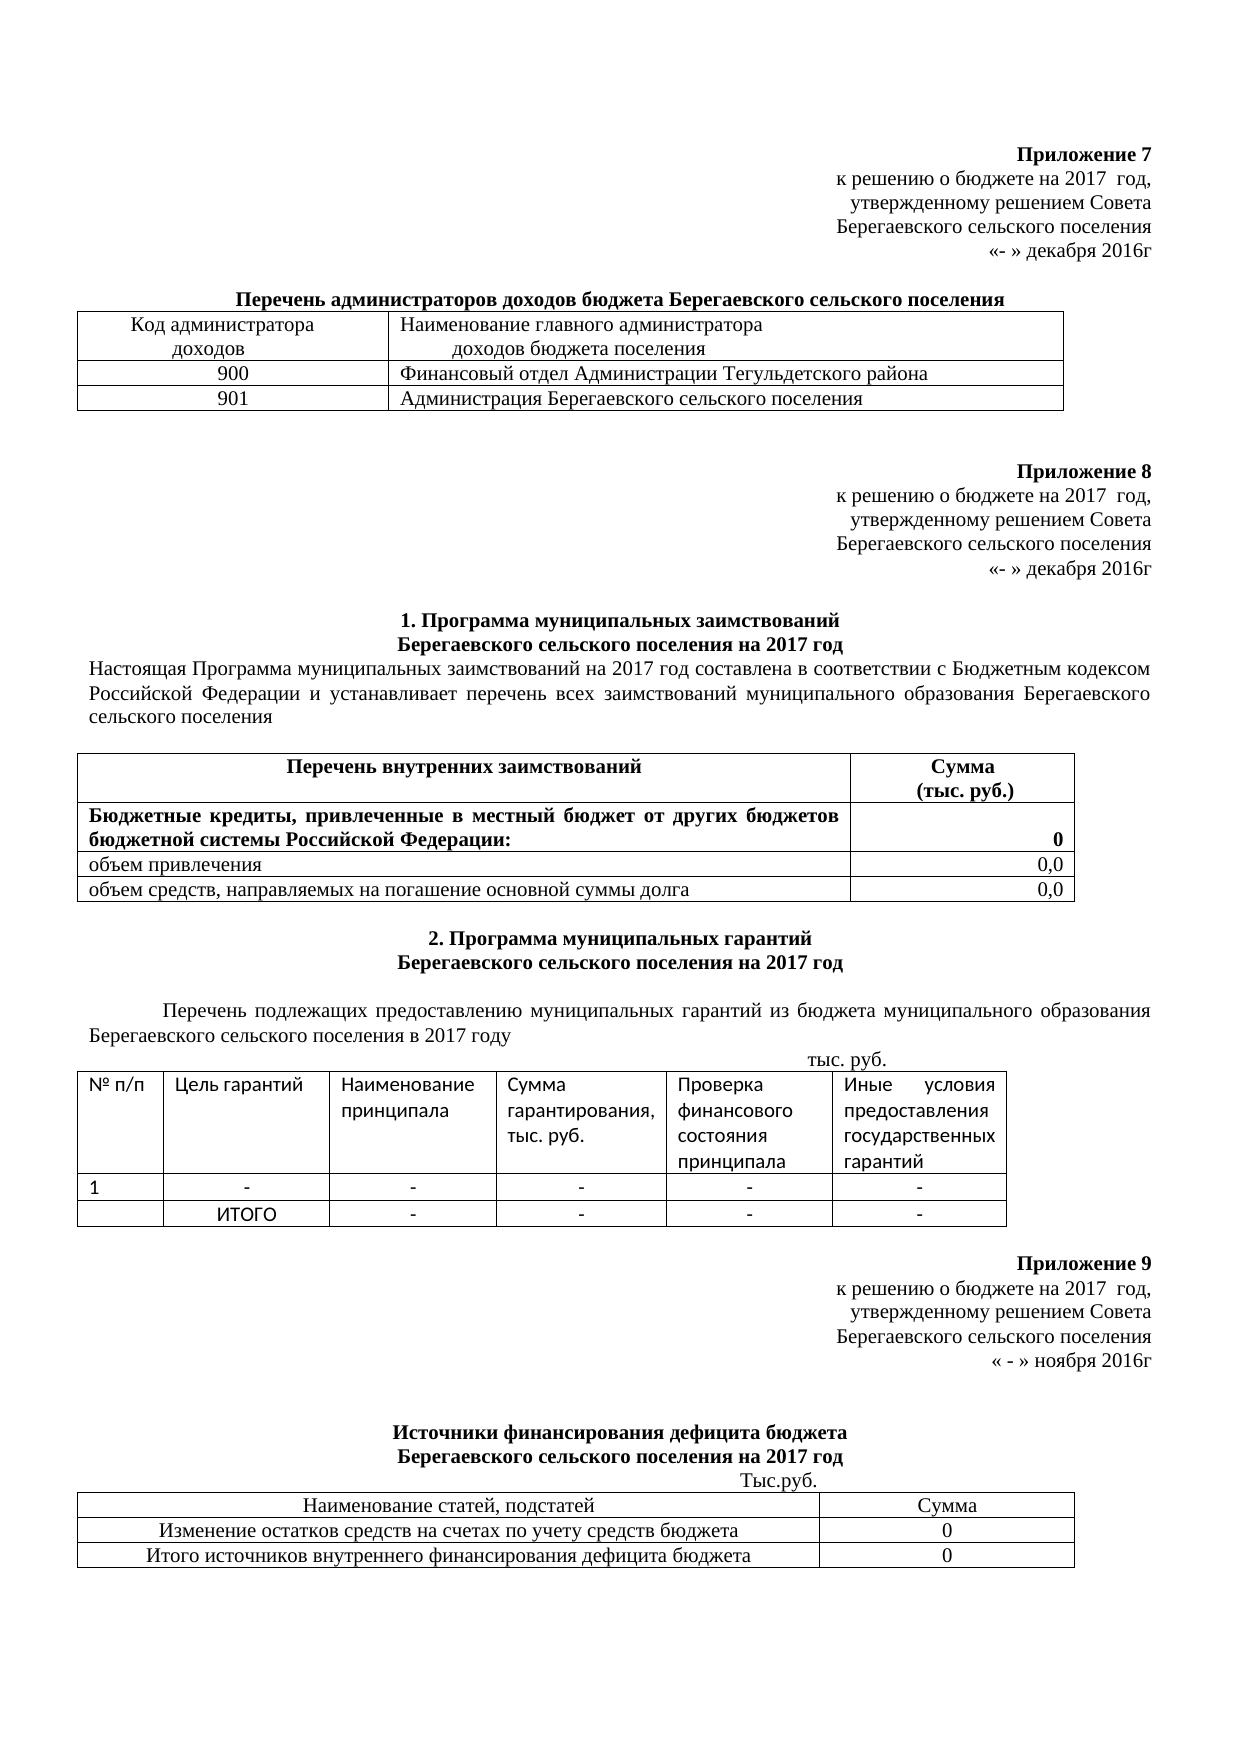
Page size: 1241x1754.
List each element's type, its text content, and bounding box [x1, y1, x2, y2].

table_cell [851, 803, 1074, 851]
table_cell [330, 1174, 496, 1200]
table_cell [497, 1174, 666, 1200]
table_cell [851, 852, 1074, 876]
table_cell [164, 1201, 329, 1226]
text Берегаевского сельского поселения на 2017 год [89, 632, 1152, 656]
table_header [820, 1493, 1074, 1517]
text « - » ноября 2016г [89, 1348, 1152, 1372]
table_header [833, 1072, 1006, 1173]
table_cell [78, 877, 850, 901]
text утвержденному решением Совета [89, 507, 1152, 531]
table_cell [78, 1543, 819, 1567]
text Приложение 8 [89, 459, 1152, 483]
text Приложение 7 [89, 142, 1152, 166]
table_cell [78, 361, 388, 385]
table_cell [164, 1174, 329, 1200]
text Тыс.руб. [89, 1468, 1152, 1492]
text Берегаевского сельского поселения на 2017 год [89, 950, 1152, 974]
text 1. Программа муниципальных заимствований [89, 608, 1152, 632]
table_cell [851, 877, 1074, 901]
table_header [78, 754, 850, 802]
text Берегаевского сельского поселения [89, 1323, 1152, 1348]
text «- » декабря 2016г [89, 238, 1152, 262]
text «- » декабря 2016г [89, 555, 1152, 579]
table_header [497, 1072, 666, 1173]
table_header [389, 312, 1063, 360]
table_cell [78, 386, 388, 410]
text Берегаевского сельского поселения на 2017 год [89, 1444, 1152, 1468]
text к решению о бюджете на 2017 год, [89, 483, 1152, 507]
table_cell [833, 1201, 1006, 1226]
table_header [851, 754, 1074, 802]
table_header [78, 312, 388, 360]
text тыс. руб. [89, 1047, 1152, 1071]
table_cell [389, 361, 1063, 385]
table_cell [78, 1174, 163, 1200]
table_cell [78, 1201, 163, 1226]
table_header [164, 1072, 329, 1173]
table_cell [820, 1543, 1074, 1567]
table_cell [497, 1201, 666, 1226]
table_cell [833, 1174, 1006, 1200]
text 2. Программа муниципальных гарантий [89, 926, 1152, 950]
text Берегаевского сельского поселения [89, 531, 1152, 555]
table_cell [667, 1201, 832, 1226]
text Берегаевского сельского поселения [89, 214, 1152, 238]
text Перечень администраторов доходов бюджета Берегаевского сельского поселения [89, 287, 1152, 311]
text Перечень подлежащих предоставлению муниципальных гарантий из бюджета муниципального образования Берегаевского сельского поселения в 2017 году [89, 998, 1152, 1047]
text Настоящая Программа муниципальных заимствований на 2017 год составлена в соответствии с Бюджетным кодексом Российской Федерации и устанавливает перечень всех заимствований муниципального образования Берегаевского сельского поселения [89, 656, 1152, 728]
text утвержденному решением Совета [89, 190, 1152, 214]
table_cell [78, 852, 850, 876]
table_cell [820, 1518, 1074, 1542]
text Источники финансирования дефицита бюджета [89, 1420, 1152, 1444]
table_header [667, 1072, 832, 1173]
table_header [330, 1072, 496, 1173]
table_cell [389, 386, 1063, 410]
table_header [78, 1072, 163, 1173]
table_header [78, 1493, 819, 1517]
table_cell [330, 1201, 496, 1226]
text Приложение 9 [89, 1251, 1152, 1275]
text к решению о бюджете на 2017 год, [89, 166, 1152, 190]
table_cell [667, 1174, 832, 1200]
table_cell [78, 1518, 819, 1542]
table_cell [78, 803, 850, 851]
text к решению о бюджете на 2017 год, [89, 1275, 1152, 1299]
text утвержденному решением Совета [89, 1299, 1152, 1323]
